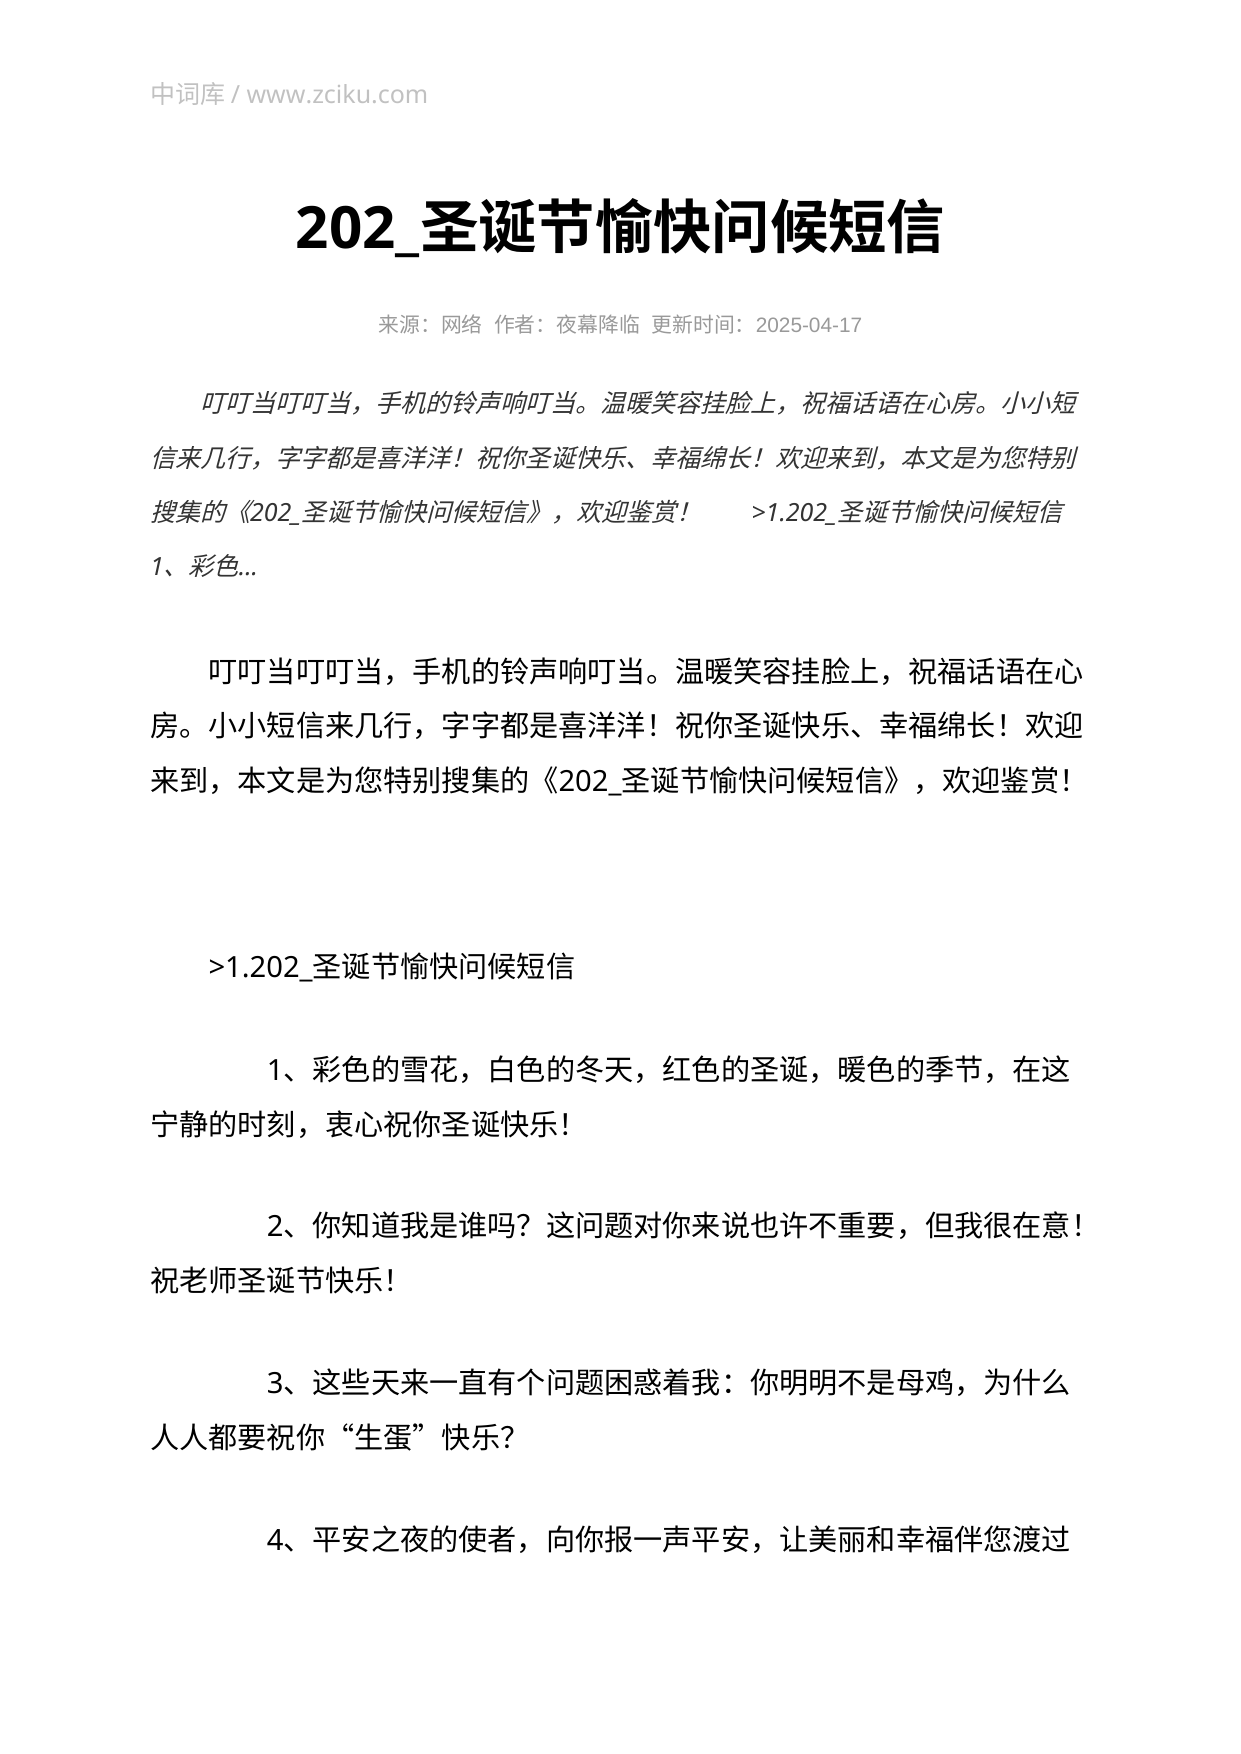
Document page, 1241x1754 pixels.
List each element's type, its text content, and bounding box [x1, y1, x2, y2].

text 叮叮当叮叮当，手机的铃声响叮当。温暖笑容挂脸上，祝福话语在心房。小小短信来几行，字字都是喜洋洋！祝你圣诞快乐、幸福绵长！欢迎来到，本文是为您特别搜集的《202_圣诞节愉快问候短信》，欢迎鉴赏！ >1.202_圣诞节愉快问候短信 1、彩色... [150, 384, 1090, 583]
text 1、彩色的雪花，白色的冬天，红色的圣诞，暖色的季节，在这宁静的时刻，衷心祝你圣诞快乐！ [150, 1046, 1090, 1143]
text >1.202_圣诞节愉快问候短信 [150, 944, 1090, 986]
subtitle 202_圣诞节愉快问候短信 [150, 181, 1090, 266]
text 2、你知道我是谁吗？这问题对你来说也许不重要，但我很在意！祝老师圣诞节快乐！ [150, 1203, 1090, 1300]
text 来源：网络 作者：夜幕降临 更新时间：2025-04-17 [150, 313, 1090, 337]
text 叮叮当叮叮当，手机的铃声响叮当。温暖笑容挂脸上，祝福话语在心房。小小短信来几行，字字都是喜洋洋！祝你圣诞快乐、幸福绵长！欢迎来到，本文是为您特别搜集的《202_圣诞节愉快问候短信》，欢迎鉴赏！ [150, 648, 1090, 800]
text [150, 1516, 1090, 1559]
text 3、这些天来一直有个问题困惑着我：你明明不是母鸡，为什么人人都要祝你“生蛋”快乐？ [150, 1359, 1090, 1457]
